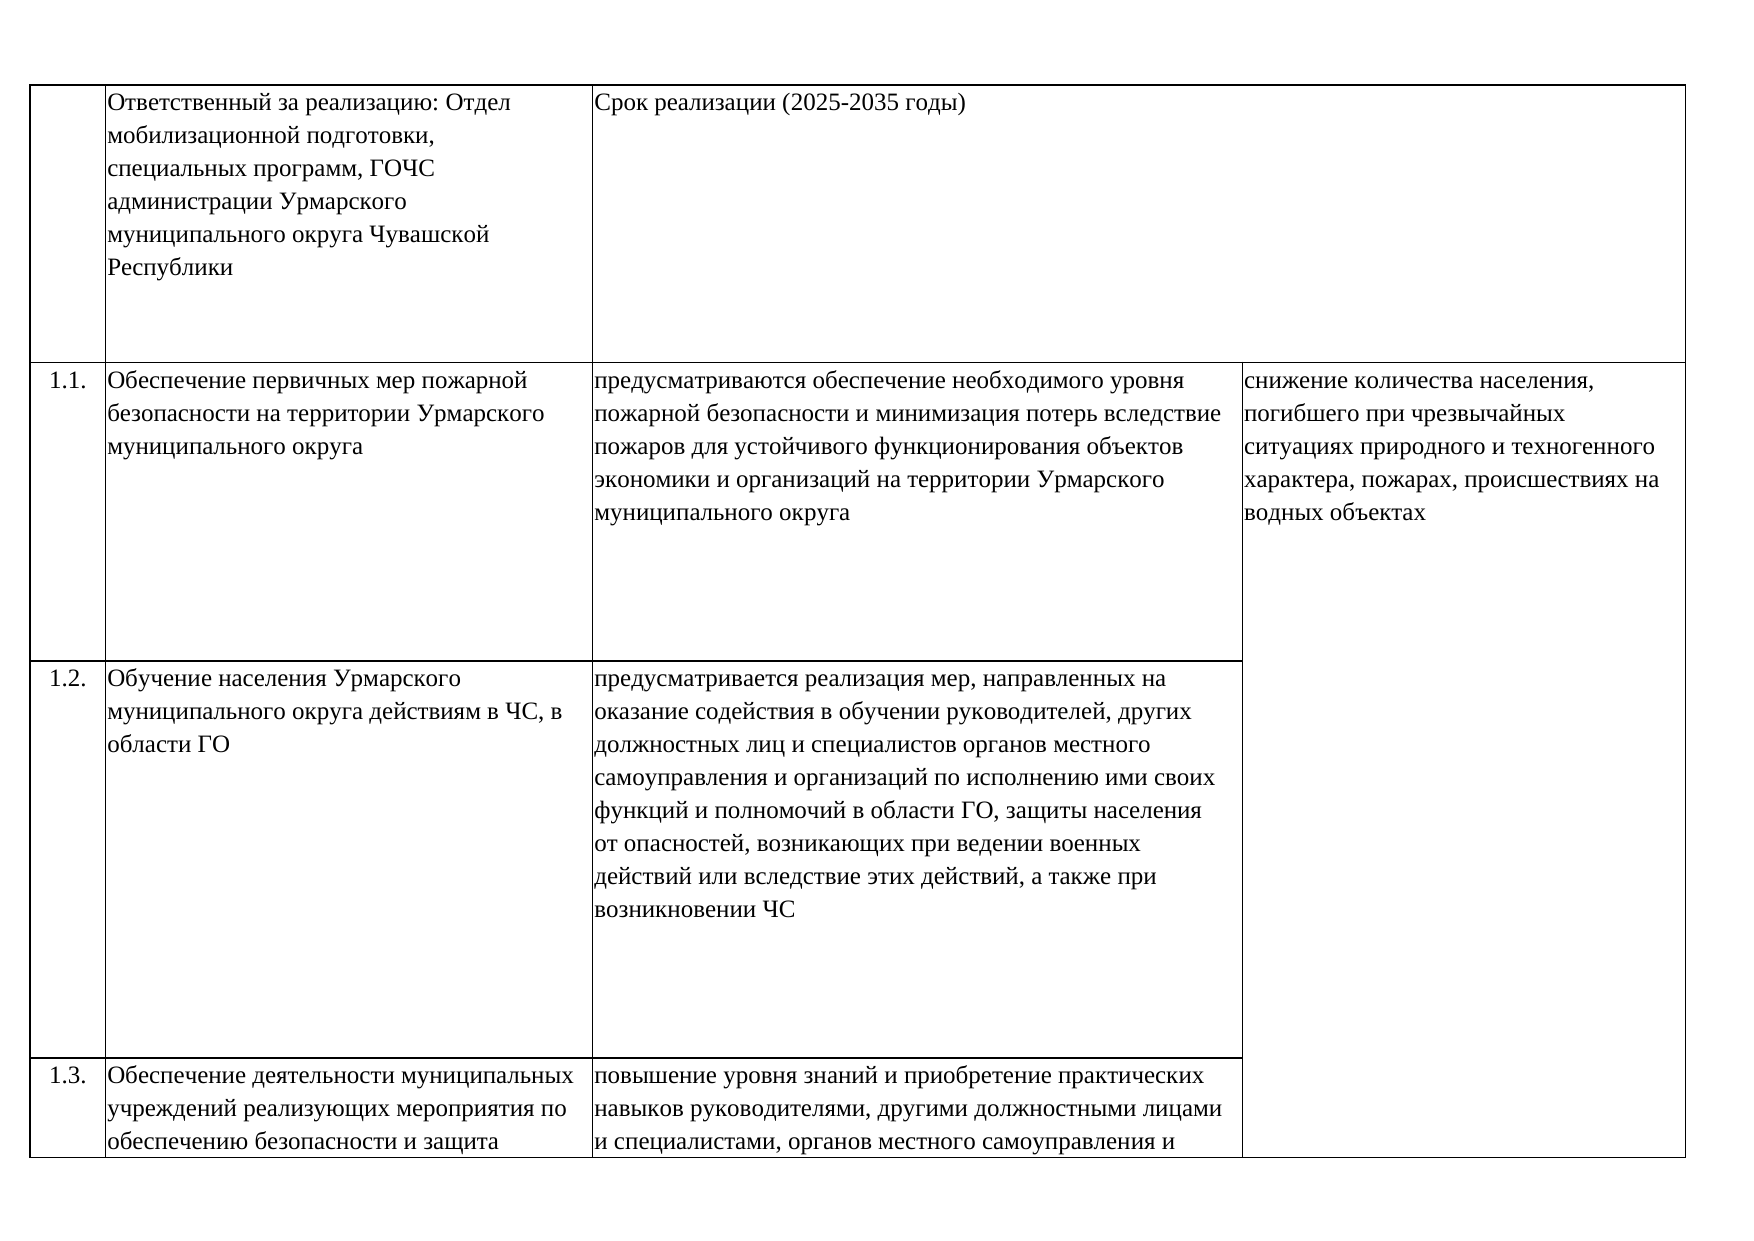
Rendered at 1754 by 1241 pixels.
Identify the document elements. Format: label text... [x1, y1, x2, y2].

table_cell предусматриваются обеспечение необходимого уровня пожарной безопасности и минимизация потерь вследствие пожаров для устойчивого функционирования объектов экономики и организаций на территории Урмарского муниципального округа [593, 363, 1242, 660]
table_cell Срок реализации (2025-2035 годы) [593, 86, 1685, 362]
table_cell снижение количества населения, погибшего при чрезвычайных ситуациях природного и техногенного характера, пожарах, происшествиях на водных объектах [1243, 363, 1685, 1157]
table_cell Ответственный за реализацию: Отдел мобилизационной подготовки, специальных программ, ГОЧС администрации Урмарского муниципального округа Чувашской Республики [106, 86, 592, 362]
table_cell 1.2. [31, 662, 105, 1057]
table_cell 1.3. [31, 1059, 105, 1157]
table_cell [593, 1059, 1242, 1157]
table_cell Обучение населения Урмарского муниципального округа действиям в ЧС, в области ГО [106, 662, 592, 1057]
table_cell Обеспечение первичных мер пожарной безопасности на территории Урмарского муниципального округа [106, 363, 592, 660]
table_cell 1.1. [31, 363, 105, 660]
table_cell предусматривается реализация мер, направленных на оказание содействия в обучении руководителей, других должностных лиц и специалистов органов местного самоуправления и организаций по исполнению ими своих функций и полномочий в области ГО, защиты населения от опасностей, возникающих при ведении военных действий или вследствие этих действий, а также при возникновении ЧС [593, 662, 1242, 1057]
table_cell [31, 86, 105, 362]
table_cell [106, 1059, 592, 1157]
